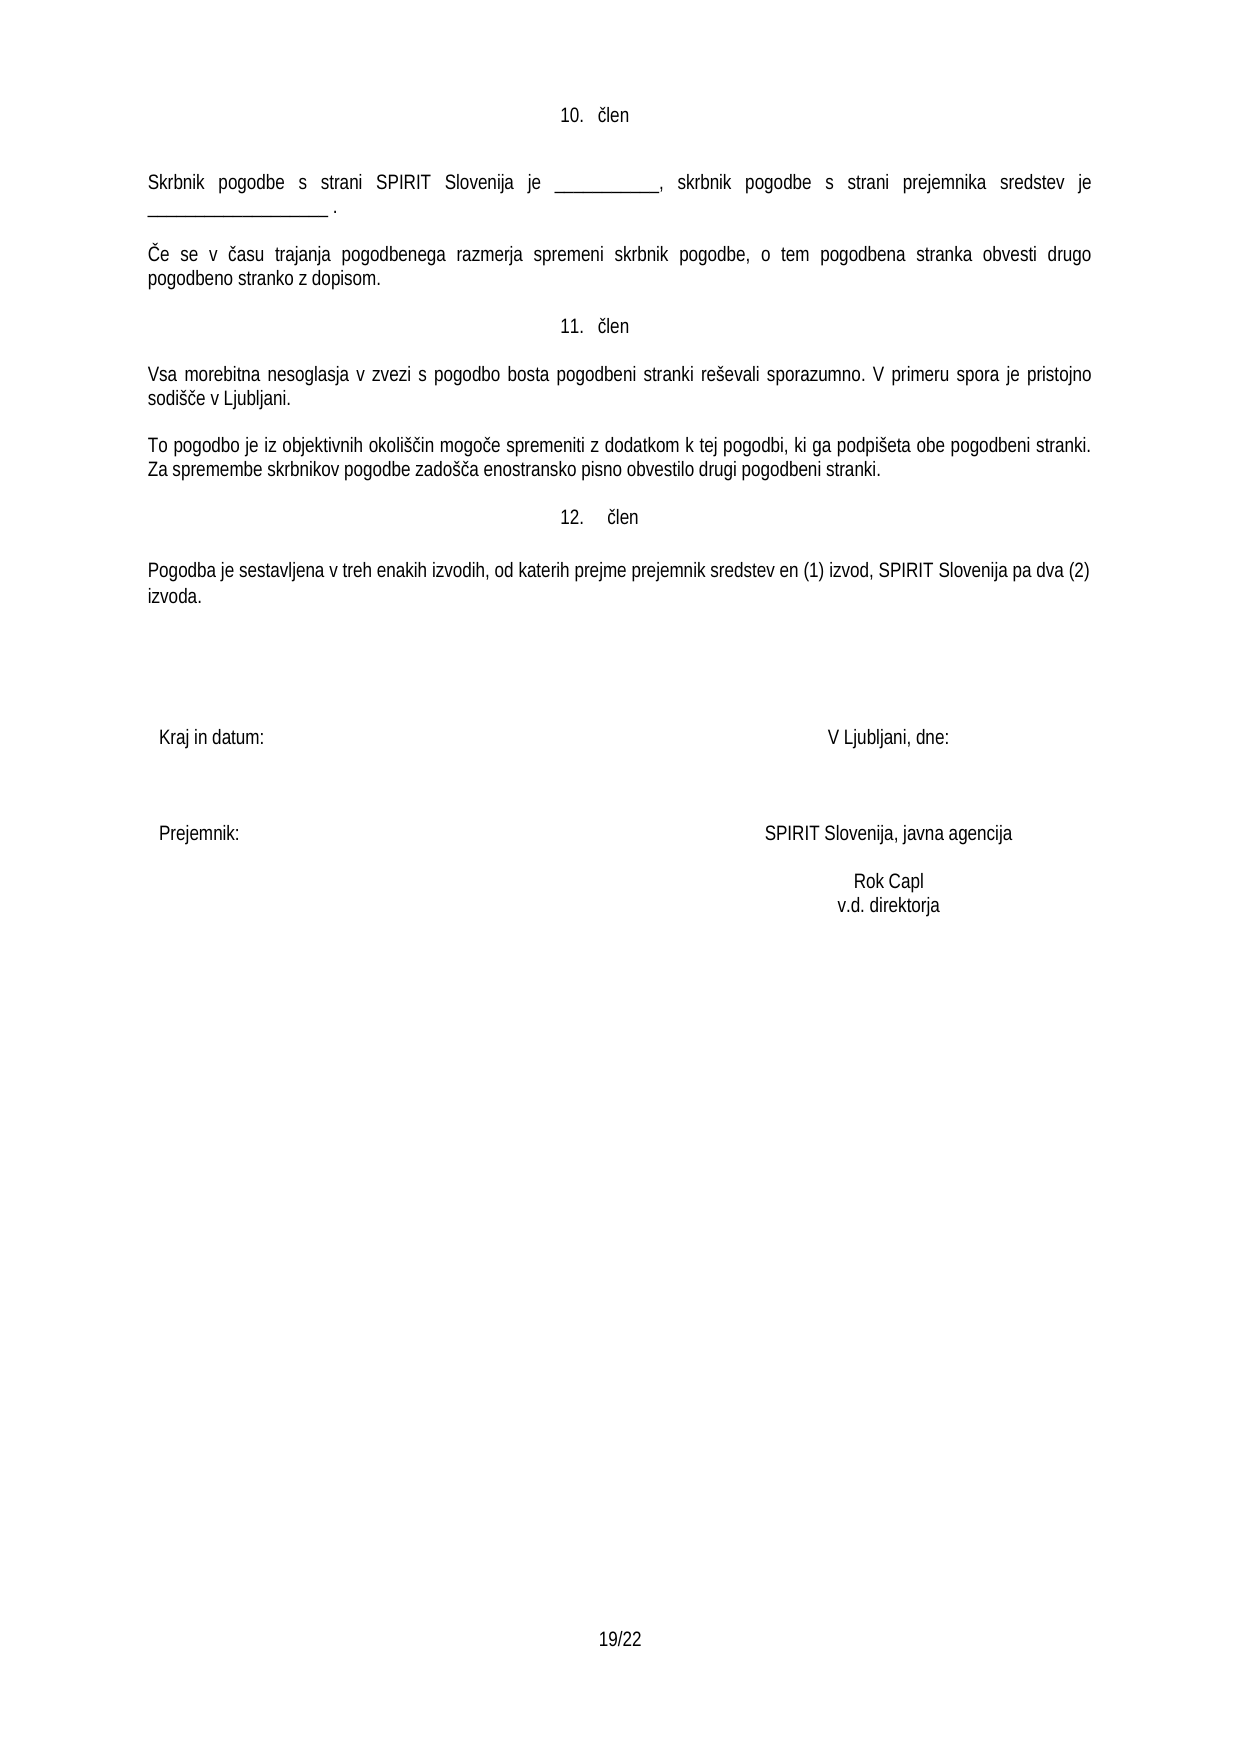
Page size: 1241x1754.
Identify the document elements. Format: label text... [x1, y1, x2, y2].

table_header V Ljubljani, dne: [703, 725, 1074, 821]
table_cell SPIRIT Slovenija, javna agencija Rok Capl v.d. direktorja [703, 821, 1074, 917]
list člen [560, 505, 1093, 529]
table_cell Prejemnik: [148, 821, 703, 917]
list Če se v času trajanja pogodbenega razmerja spremeni skrbnik pogodbe, o tem pogodbena stranka obvesti drugo pogodbeno stranko z dopisom. [148, 242, 1093, 290]
text Vsa morebitna nesoglasja v zvezi s pogodbo bosta pogodbeni stranki reševali sporazumno. V primeru spora je pristojno sodišče v Ljubljani. [148, 362, 1093, 409]
text To pogodbo je iz objektivnih okoliščin mogoče spremeniti z dodatkom k tej pogodbi, ki ga podpišeta obe pogodbeni stranki. Za spremembe skrbnikov pogodbe zadošča enostransko pisno obvestilo drugi pogodbeni stranki. [148, 433, 1093, 481]
list Skrbnik pogodbe s strani SPIRIT Slovenija je ___________, skrbnik pogodbe s strani prejemnika sredstev je ___________________ . [148, 170, 1093, 218]
list člen [560, 314, 1093, 338]
list člen [560, 103, 1093, 127]
table_header Kraj in datum: [148, 725, 703, 821]
text Pogodba je sestavljena v treh enakih izvodih, od katerih prejme prejemnik sredstev en (1) izvod, SPIRIT Slovenija pa dva (2) izvoda. [148, 558, 1093, 608]
